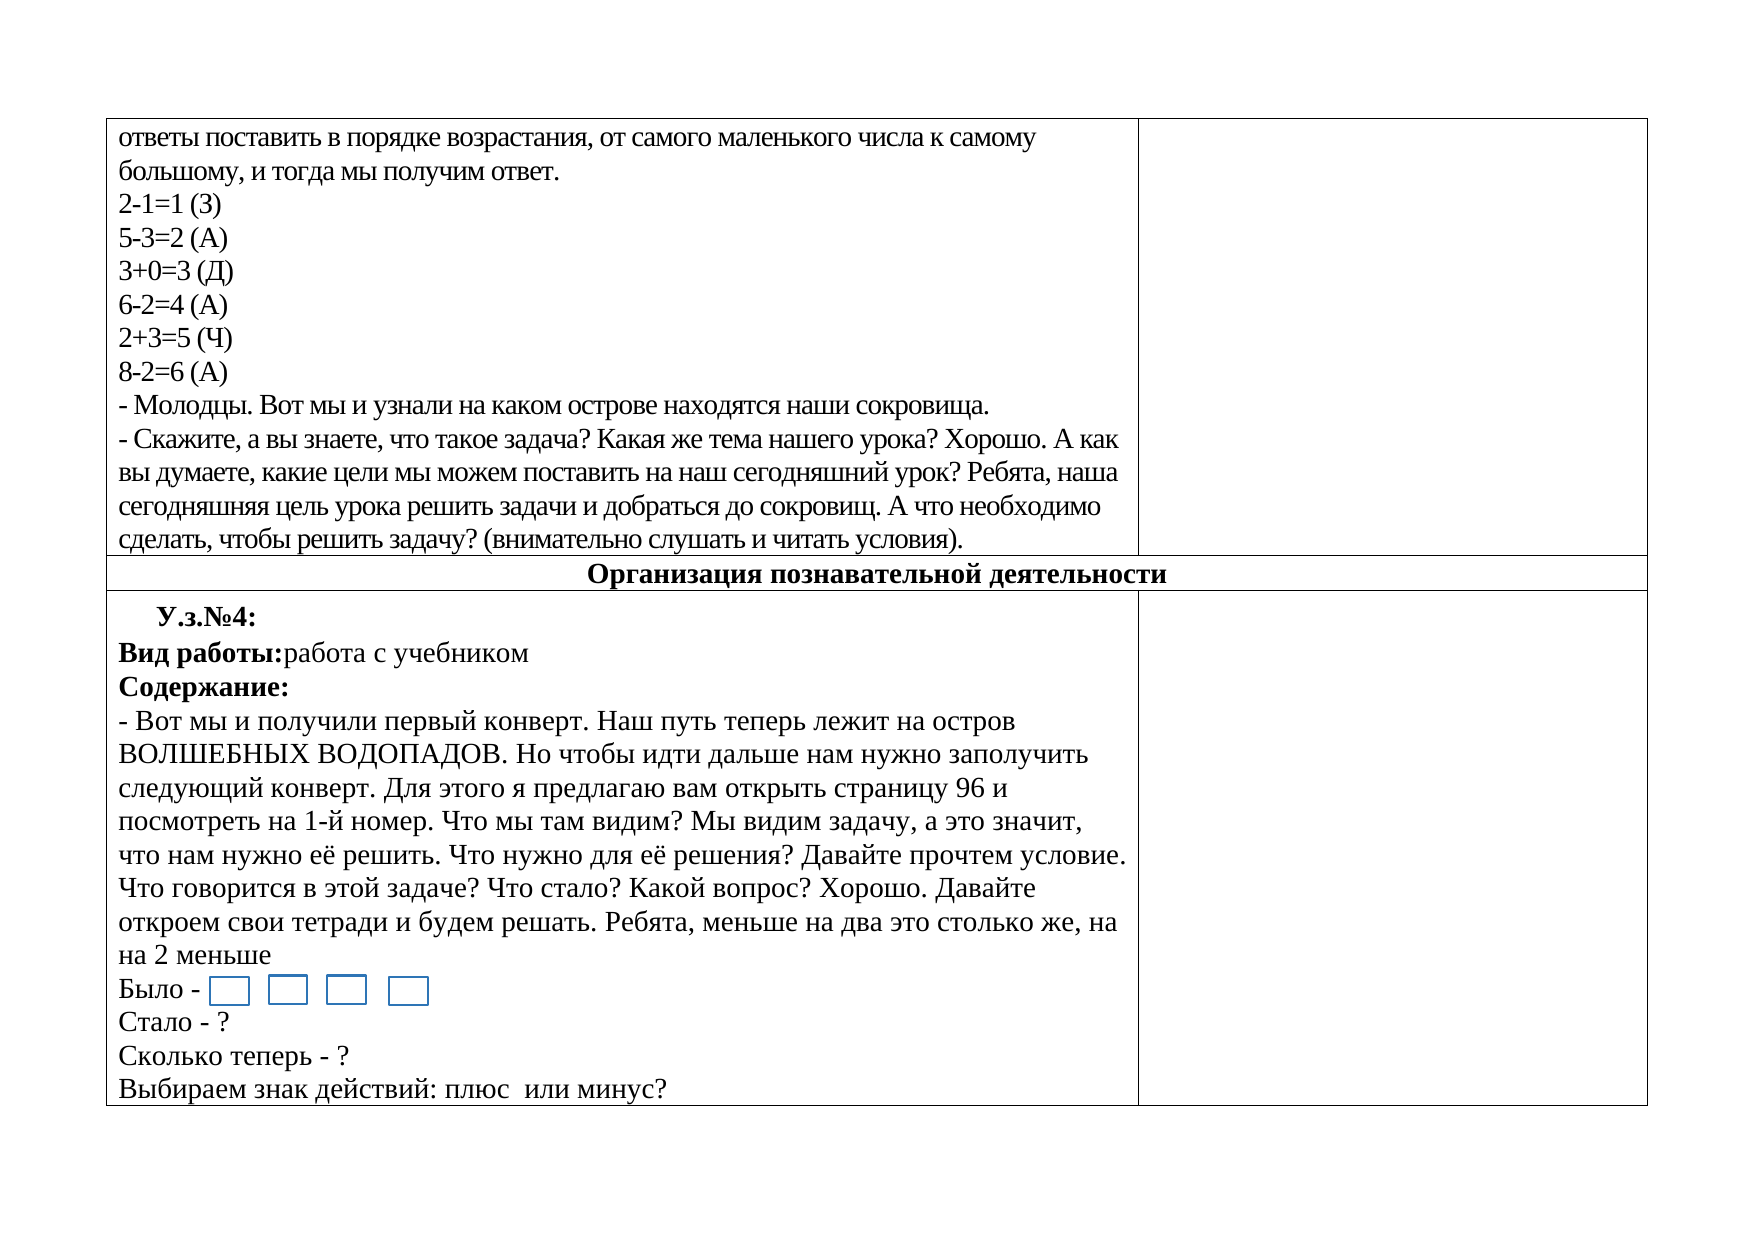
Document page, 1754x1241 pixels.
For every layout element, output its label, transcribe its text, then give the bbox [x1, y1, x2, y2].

table_cell [1139, 119, 1647, 555]
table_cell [107, 591, 1138, 1105]
table_cell [1139, 591, 1647, 1105]
table_cell Организация познавательной деятельности [107, 556, 1647, 590]
